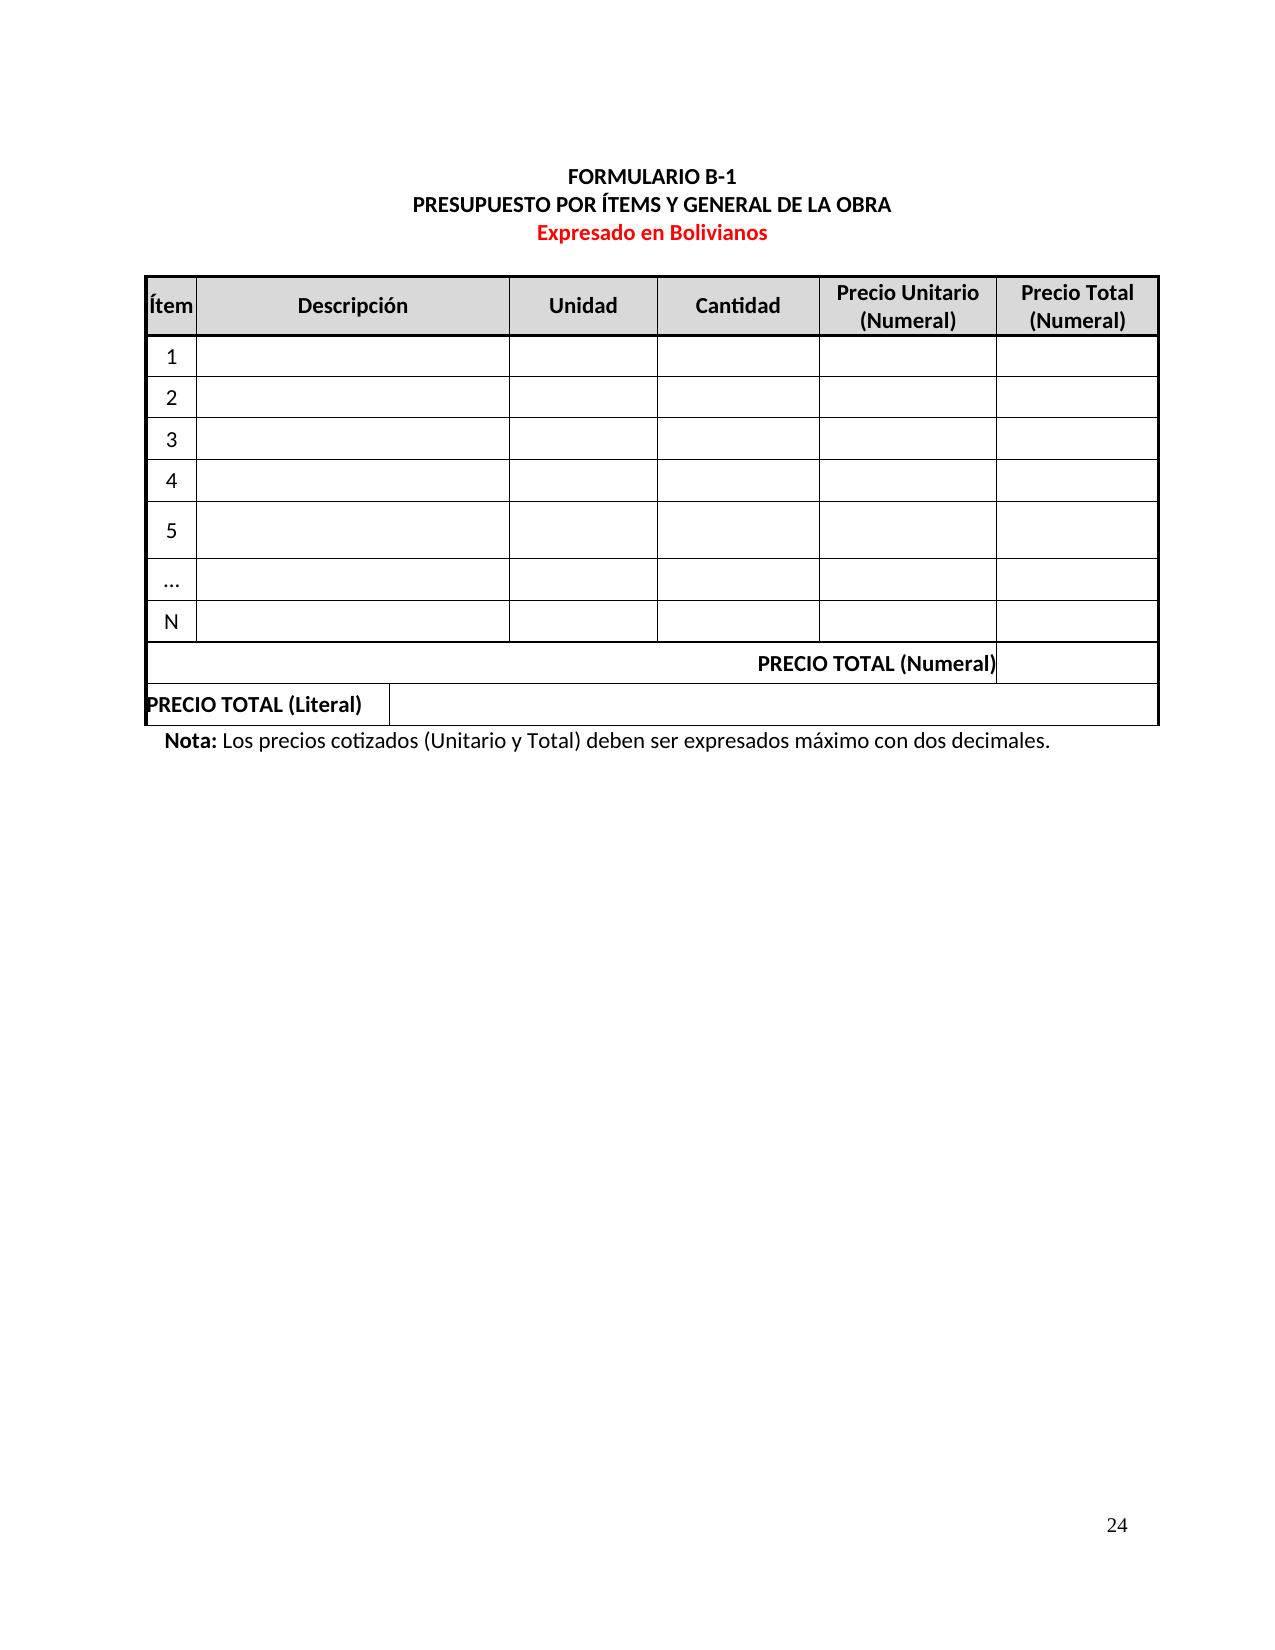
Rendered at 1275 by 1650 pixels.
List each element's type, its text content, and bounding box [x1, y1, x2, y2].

table_cell [658, 601, 819, 641]
table_header Ítem [148, 278, 196, 334]
table_cell [510, 460, 657, 501]
table_cell [997, 460, 1157, 501]
table_cell [658, 559, 819, 600]
table_cell [510, 502, 657, 558]
table_cell [658, 460, 819, 501]
table_cell [197, 601, 509, 641]
table_header Unidad [510, 278, 657, 334]
table_cell [197, 337, 509, 376]
table_cell [820, 418, 996, 459]
table_header Descripción [197, 278, 509, 334]
table_cell 5 [148, 502, 196, 558]
table_cell [510, 377, 657, 417]
table_cell N [148, 601, 196, 641]
table_cell [658, 377, 819, 417]
table_cell 3 [148, 418, 196, 459]
table_cell [997, 601, 1157, 641]
table_cell 2 [148, 377, 196, 417]
table_cell [510, 337, 657, 376]
table_cell [997, 559, 1157, 600]
table_cell [997, 337, 1157, 376]
table_cell [510, 418, 657, 459]
text PRESUPUESTO POR ÍTEMS Y GENERAL DE LA OBRA [177, 191, 1127, 218]
table_cell [997, 377, 1157, 417]
table_cell [197, 377, 509, 417]
table_cell [820, 559, 996, 600]
table_cell [510, 601, 657, 641]
table_cell PRECIO TOTAL (Numeral) [148, 643, 996, 683]
text Nota: Los precios cotizados (Unitario y Total) deben ser expresados máximo con dos decimales. [88, 726, 1127, 754]
table_cell [197, 418, 509, 459]
table_cell [997, 502, 1157, 558]
table_header Precio Total (Numeral) [997, 278, 1157, 334]
table_cell [820, 502, 996, 558]
table_cell PRECIO TOTAL (Literal) [148, 684, 389, 725]
table_cell 4 [148, 460, 196, 501]
text Expresado en Bolivianos [177, 218, 1127, 247]
table_cell [658, 337, 819, 376]
table_cell … [148, 559, 196, 600]
table_cell [820, 460, 996, 501]
table_cell [820, 337, 996, 376]
table_cell [197, 502, 509, 558]
table_cell [820, 377, 996, 417]
table_header Cantidad [658, 278, 819, 334]
table_cell [658, 502, 819, 558]
table_cell [510, 559, 657, 600]
table_cell [658, 418, 819, 459]
text FORMULARIO B-1 [177, 162, 1127, 191]
table_cell [997, 643, 1157, 683]
table_cell [997, 418, 1157, 459]
table_cell [820, 601, 996, 641]
table_cell [197, 460, 509, 501]
table_header Precio Unitario (Numeral) [820, 278, 996, 334]
table_cell 1 [148, 337, 196, 376]
table_cell [197, 559, 509, 600]
table_cell [390, 684, 1157, 725]
